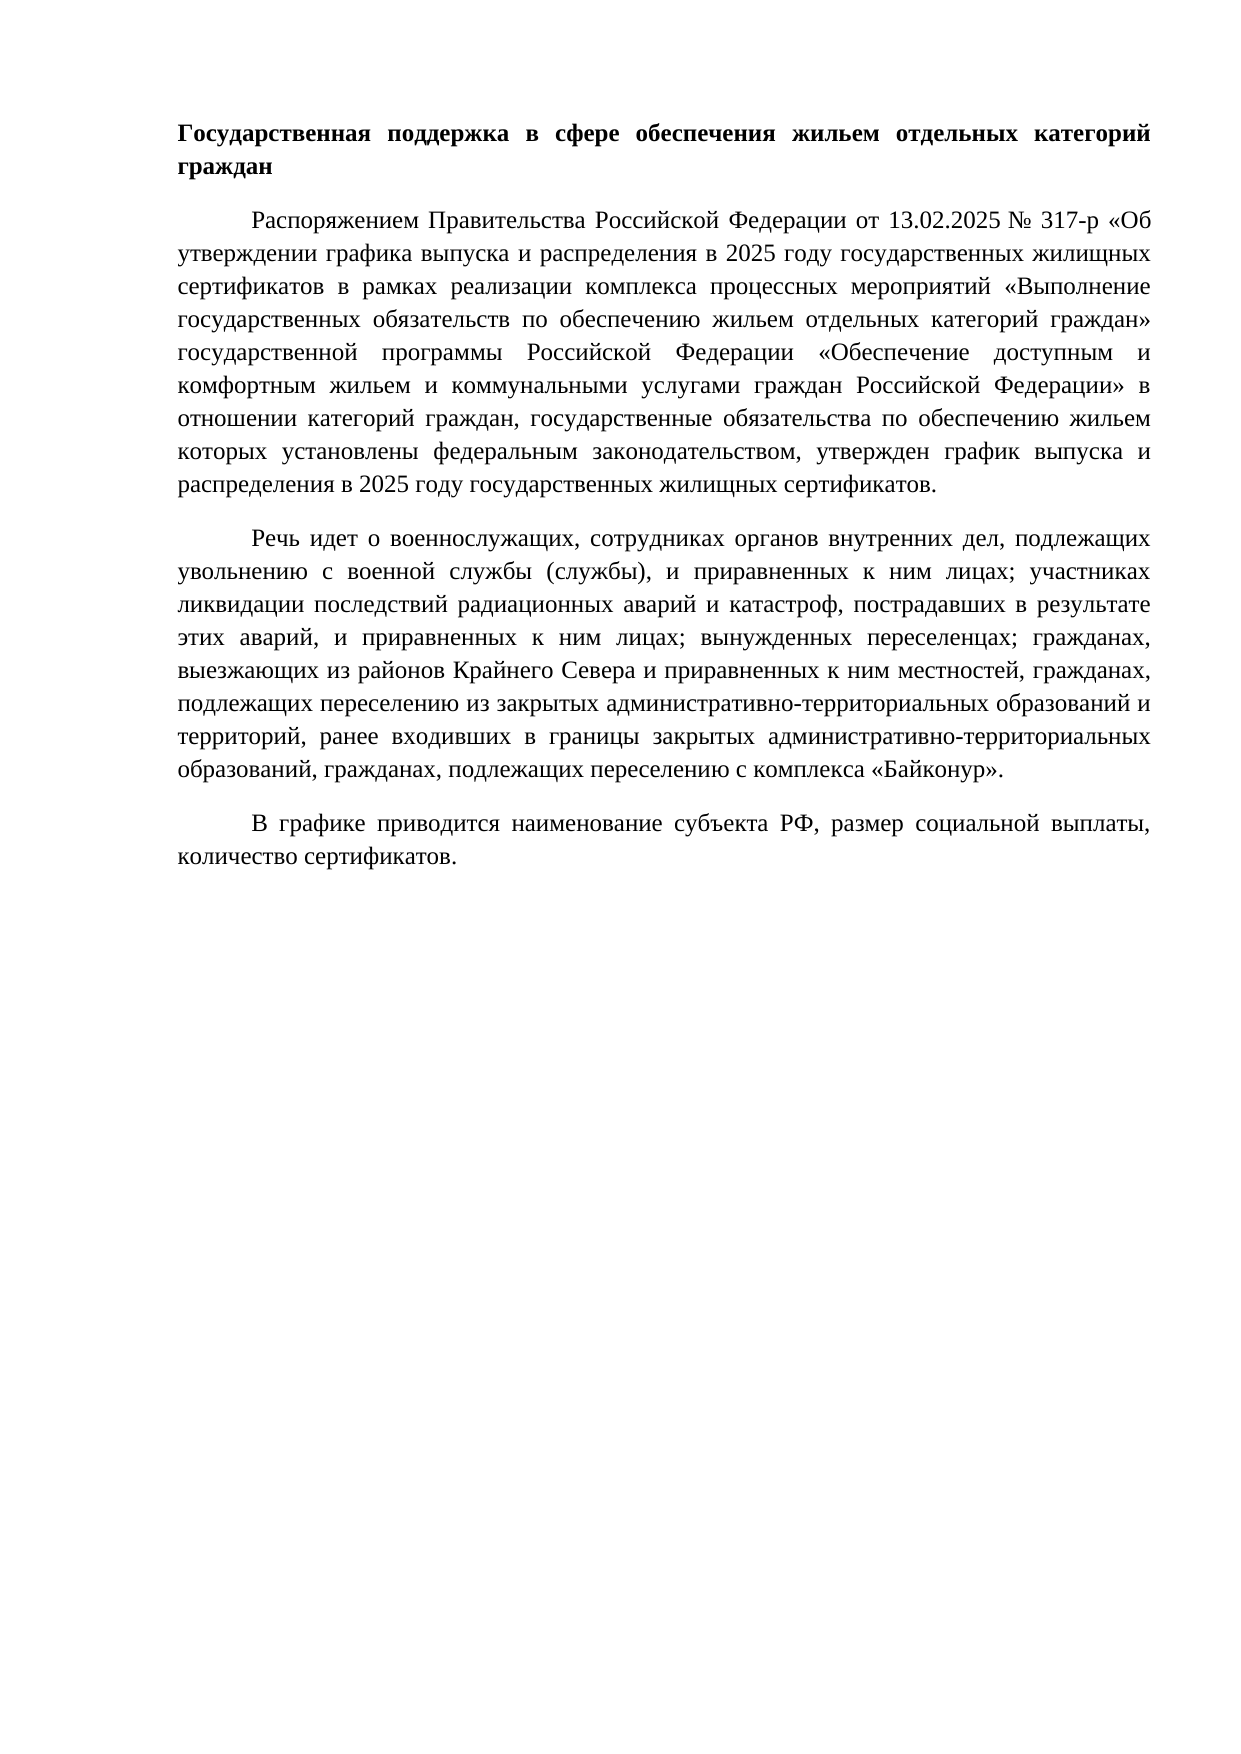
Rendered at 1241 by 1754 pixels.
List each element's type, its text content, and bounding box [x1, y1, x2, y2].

text Распоряжением Правительства Российской Федерации от 13.02.2025 № 317-р «Об утверждении графика выпуска и распределения в 2025 году государственных жилищных сертификатов в рамках реализации комплекса процессных мероприятий «Выполнение государственных обязательств по обеспечению жильем отдельных категорий граждан» государственной программы Российской Федерации «Обеспечение доступным и комфортным жильем и коммунальными услугами граждан Российской Федерации» в отношении категорий граждан, государственные обязательства по обеспечению жильем которых установлены федеральным законодательством, утвержден график выпуска и распределения в 2025 году государственных жилищных сертификатов. [177, 205, 1152, 498]
text Государственная поддержка в сфере обеспечения жильем отдельных категорий граждан [177, 118, 1152, 180]
text В графике приводится наименование субъекта РФ, размер социальной выплаты, количество сертификатов. [177, 808, 1152, 870]
text Речь идет о военнослужащих, сотрудниках органов внутренних дел, подлежащих увольнению с военной службы (службы), и приравненных к ним лицах; участниках ликвидации последствий радиационных аварий и катастроф, пострадавших в результате этих аварий, и приравненных к ним лицах; вынужденных переселенцах; гражданах, выезжающих из районов Крайнего Севера и приравненных к ним местностей, гражданах, подлежащих переселению из закрытых административно-территориальных образований и территорий, ранее входивших в границы закрытых административно-территориальных образований, гражданах, подлежащих переселению с комплекса «Байконур». [177, 523, 1152, 783]
